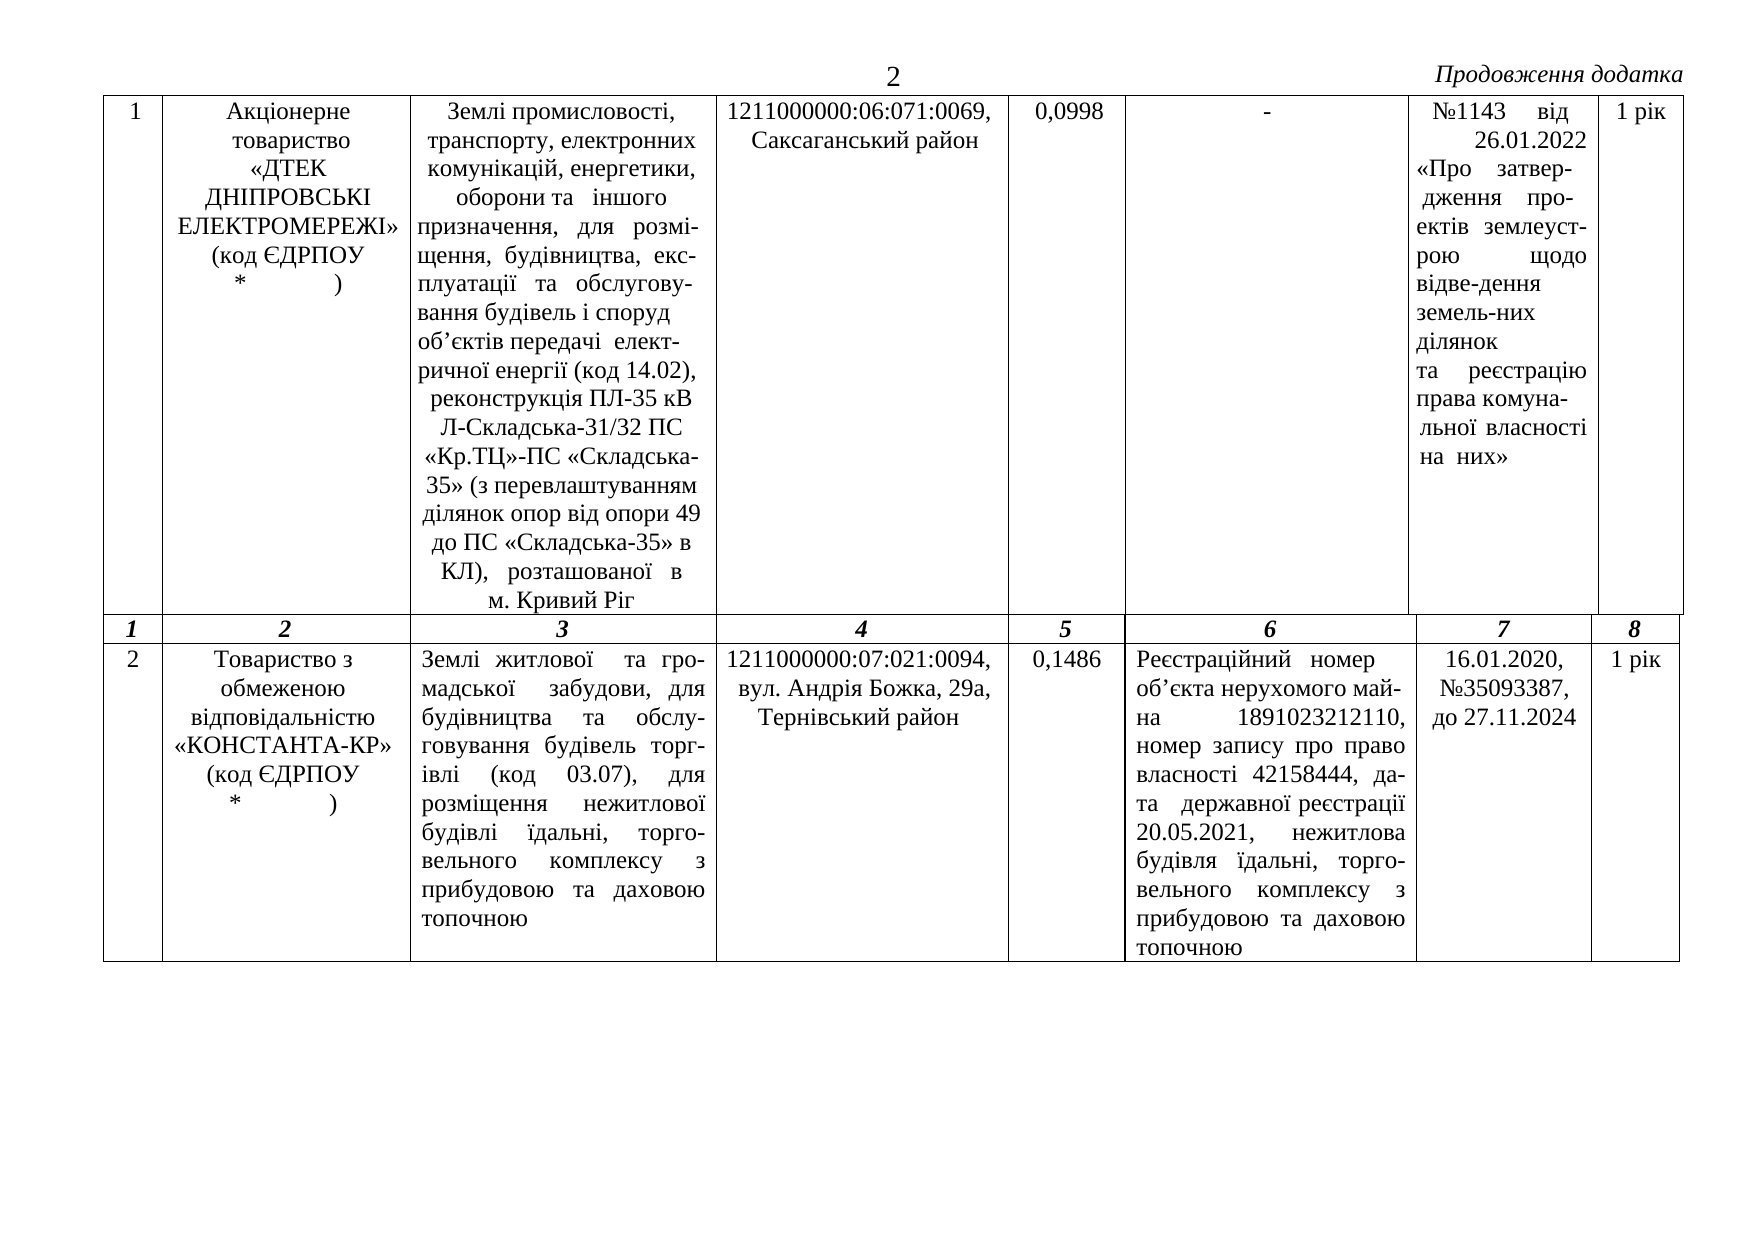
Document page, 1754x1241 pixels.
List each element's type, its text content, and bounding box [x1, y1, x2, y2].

table_cell 1 рік [1599, 96, 1683, 613]
table_cell 2 [104, 644, 162, 961]
table_cell 4 [717, 615, 1008, 643]
table_cell Реєстраційний номер об’єкта нерухомого май- на 1891023212110, номер запису про право власності 42158444, да- та державної реєстрації 20.05.2021, нежитлова будівля їдальні, торго-вельного комплексу з прибудовою та даховою топочною [1126, 644, 1416, 961]
table_cell 0,1486 [1009, 644, 1124, 961]
table_cell Землі житлової та гро-мадської забудови, для будівництва та обслу-говування будівель торг-івлі (код 03.07), для розміщення нежитлової будівлі їдальні, торго-вельного комплексу з прибудовою та даховою топочною [411, 644, 716, 961]
table_cell - [1126, 96, 1408, 613]
table_cell Акціонерне товариство «ДТЕК ДНІПРОВСЬКІ ЕЛЕКТРОМЕРЕЖІ» (код ЄДРПОУ ********) [163, 96, 410, 613]
table_cell 8 [1592, 615, 1679, 643]
table_cell 1211000000:06:071:0069, Саксаганський район [717, 96, 1008, 613]
table_cell 16.01.2020, №35093387, до 27.11.2024 [1417, 644, 1591, 961]
table_cell Товариство з обмеженою відповідальністю «КОНСТАНТА-КР» (код ЄДРПОУ ********) [163, 644, 410, 961]
table_cell 3 [411, 615, 716, 643]
table_cell 1 рік [1592, 644, 1679, 961]
table_cell 2 [163, 615, 410, 643]
table_cell 6 [1126, 615, 1416, 643]
table_cell Землі промисловості, транспорту, електронних комунікацій, енергетики, оборони та іншого призначення, для розмі- щення, будівництва, екс- плуатації та обслугову- вання будівель і споруд об’єктів передачі елект-ричної енергії (код 14.02), реконструкція ПЛ-35 кВ Л-Складська-31/32 ПС «Кр.ТЦ»-ПС «Складська-35» (з перевлаштуванням ділянок опор від опори 49 до ПС «Складська-35» в КЛ), розташованої в м. Кривий Ріг [411, 96, 716, 613]
table_cell 0,0998 [1009, 96, 1125, 613]
table_cell 5 [1009, 615, 1124, 643]
table_cell №1143 від 26.01.2022 «Про затвер- дження про- ектів землеуст-рою щодо відве-дення земель-них ділянок та реєстрацію права комуна- льної власності на них» [1409, 96, 1598, 613]
table_cell 7 [1417, 615, 1591, 643]
table_cell 1211000000:07:021:0094, вул. Андрія Божка, 29а, Тернівський район [717, 644, 1008, 961]
table_cell 1 [104, 615, 162, 643]
table_cell 1 [104, 96, 162, 613]
